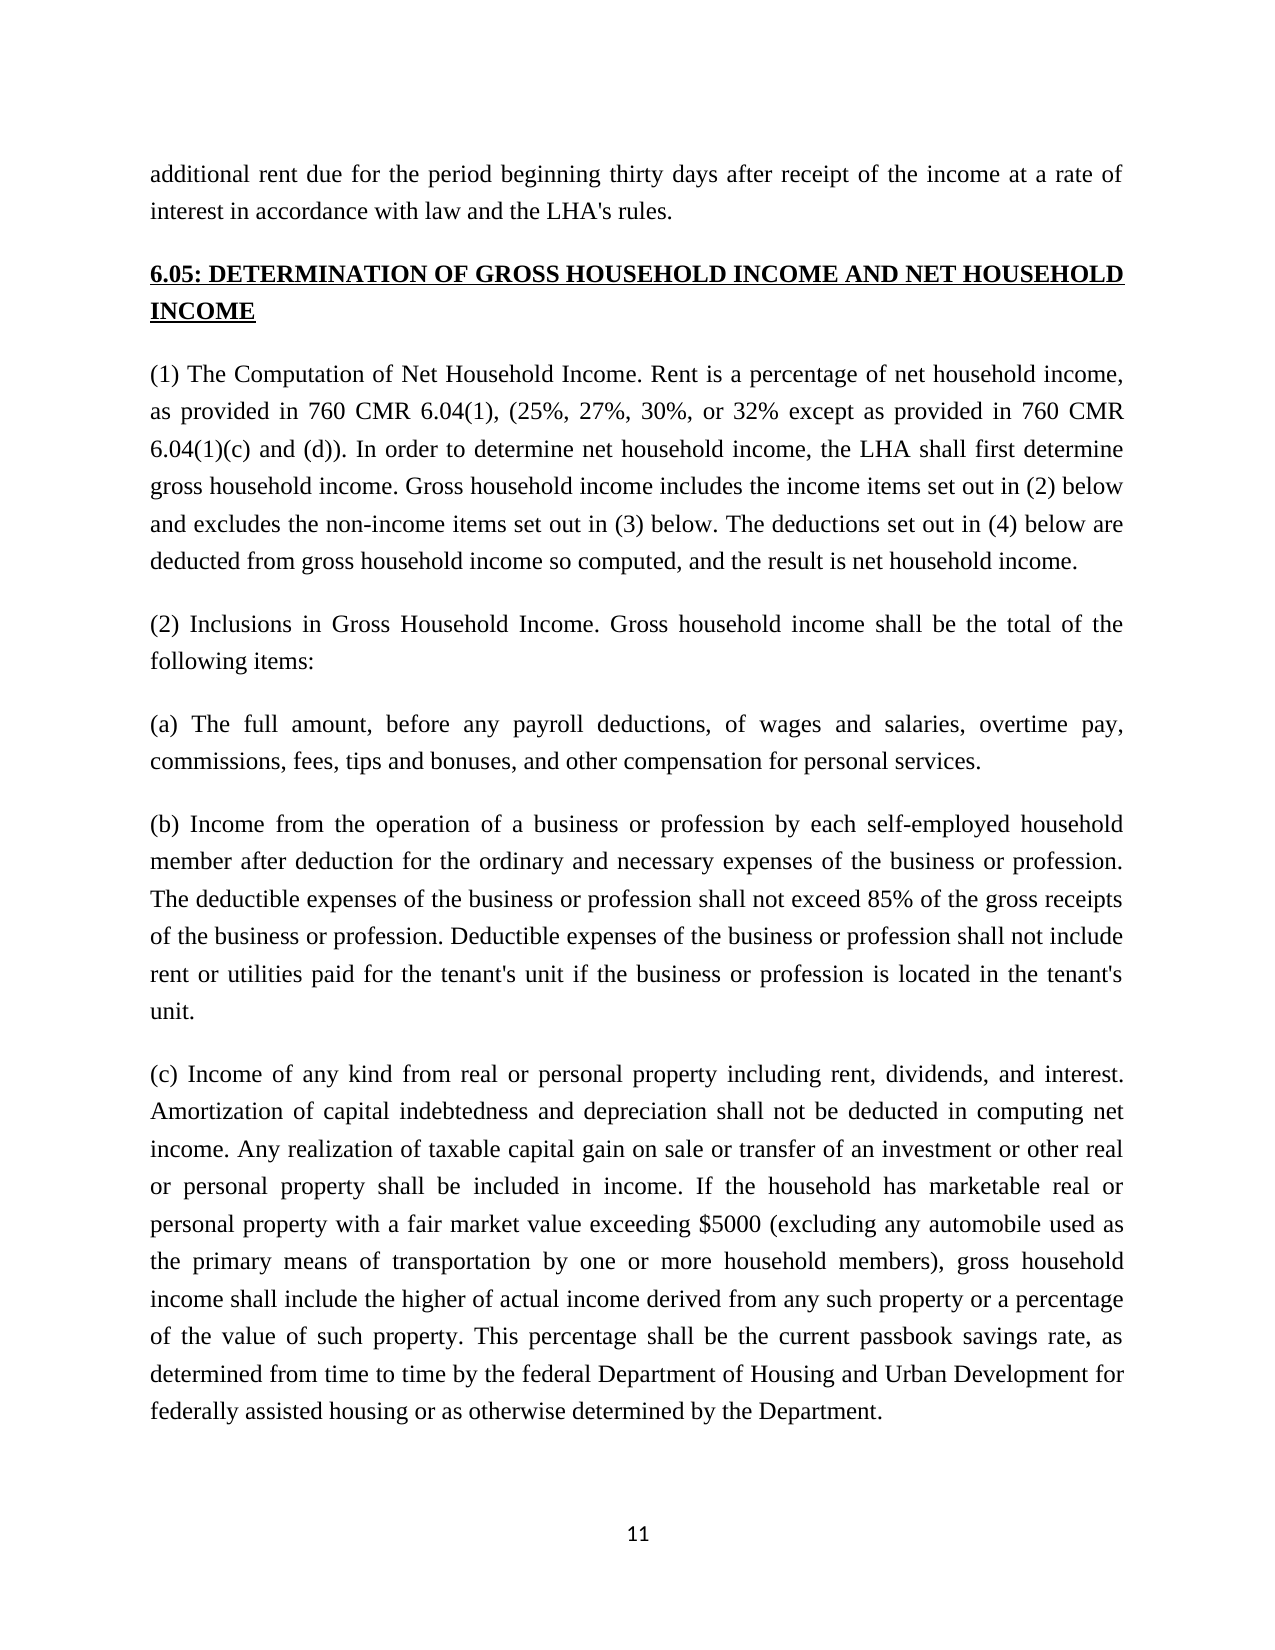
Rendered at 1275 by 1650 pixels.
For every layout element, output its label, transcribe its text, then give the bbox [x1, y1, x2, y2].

text 6.05: DETERMINATION OF GROSS HOUSEHOLD INCOME AND NET HOUSEHOLD INCOME [150, 250, 1125, 284]
text (a) The full amount, before any payroll deductions, of wages and salaries, overtime pay, commissions, fees, tips and bonuses, and other compensation for personal services. [150, 700, 1125, 775]
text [150, 150, 1125, 225]
text (2) Inclusions in Gross Household Income. Gross household income shall be the total of the following items: [150, 600, 1125, 675]
text (1) The Computation of Net Household Income. Rent is a percentage of net household income, as provided in 760 CMR 6.04(1), (25%, 27%, 30%, or 32% except as provided in 760 CMR 6.04(1)(c) and (d)). In order to determine net household income, the LHA shall first determine gross household income. Gross household income includes the income items set out in (2) below and excludes the non-income items set out in (3) below. The deductions set out in (4) below are deducted from gross household income so computed, and the result is net household income. [150, 350, 1125, 575]
text (b) Income from the operation of a business or profession by each self-employed household member after deduction for the ordinary and necessary expenses of the business or profession. The deductible expenses of the business or profession shall not exceed 85% of the gross receipts of the business or profession. Deductible expenses of the business or profession shall not include rent or utilities paid for the tenant's unit if the business or profession is located in the tenant's unit. [150, 800, 1125, 1025]
text 6.05: DETERMINATION OF GROSS HOUSEHOLD INCOME AND NET HOUSEHOLD INCOME [150, 285, 1125, 325]
text (c) Income of any kind from real or personal property including rent, dividends, and interest. Amortization of capital indebtedness and depreciation shall not be deducted in computing net income. Any realization of taxable capital gain on sale or transfer of an investment or other real or personal property shall be included in income. If the household has marketable real or personal property with a fair market value exceeding $5000 (excluding any automobile used as the primary means of transportation by one or more household members), gross household income shall include the higher of actual income derived from any such property or a percentage of the value of such property. This percentage shall be the current passbook savings rate, as determined from time to time by the federal Department of Housing and Urban Development for federally assisted housing or as otherwise determined by the Department. [150, 1050, 1125, 1425]
